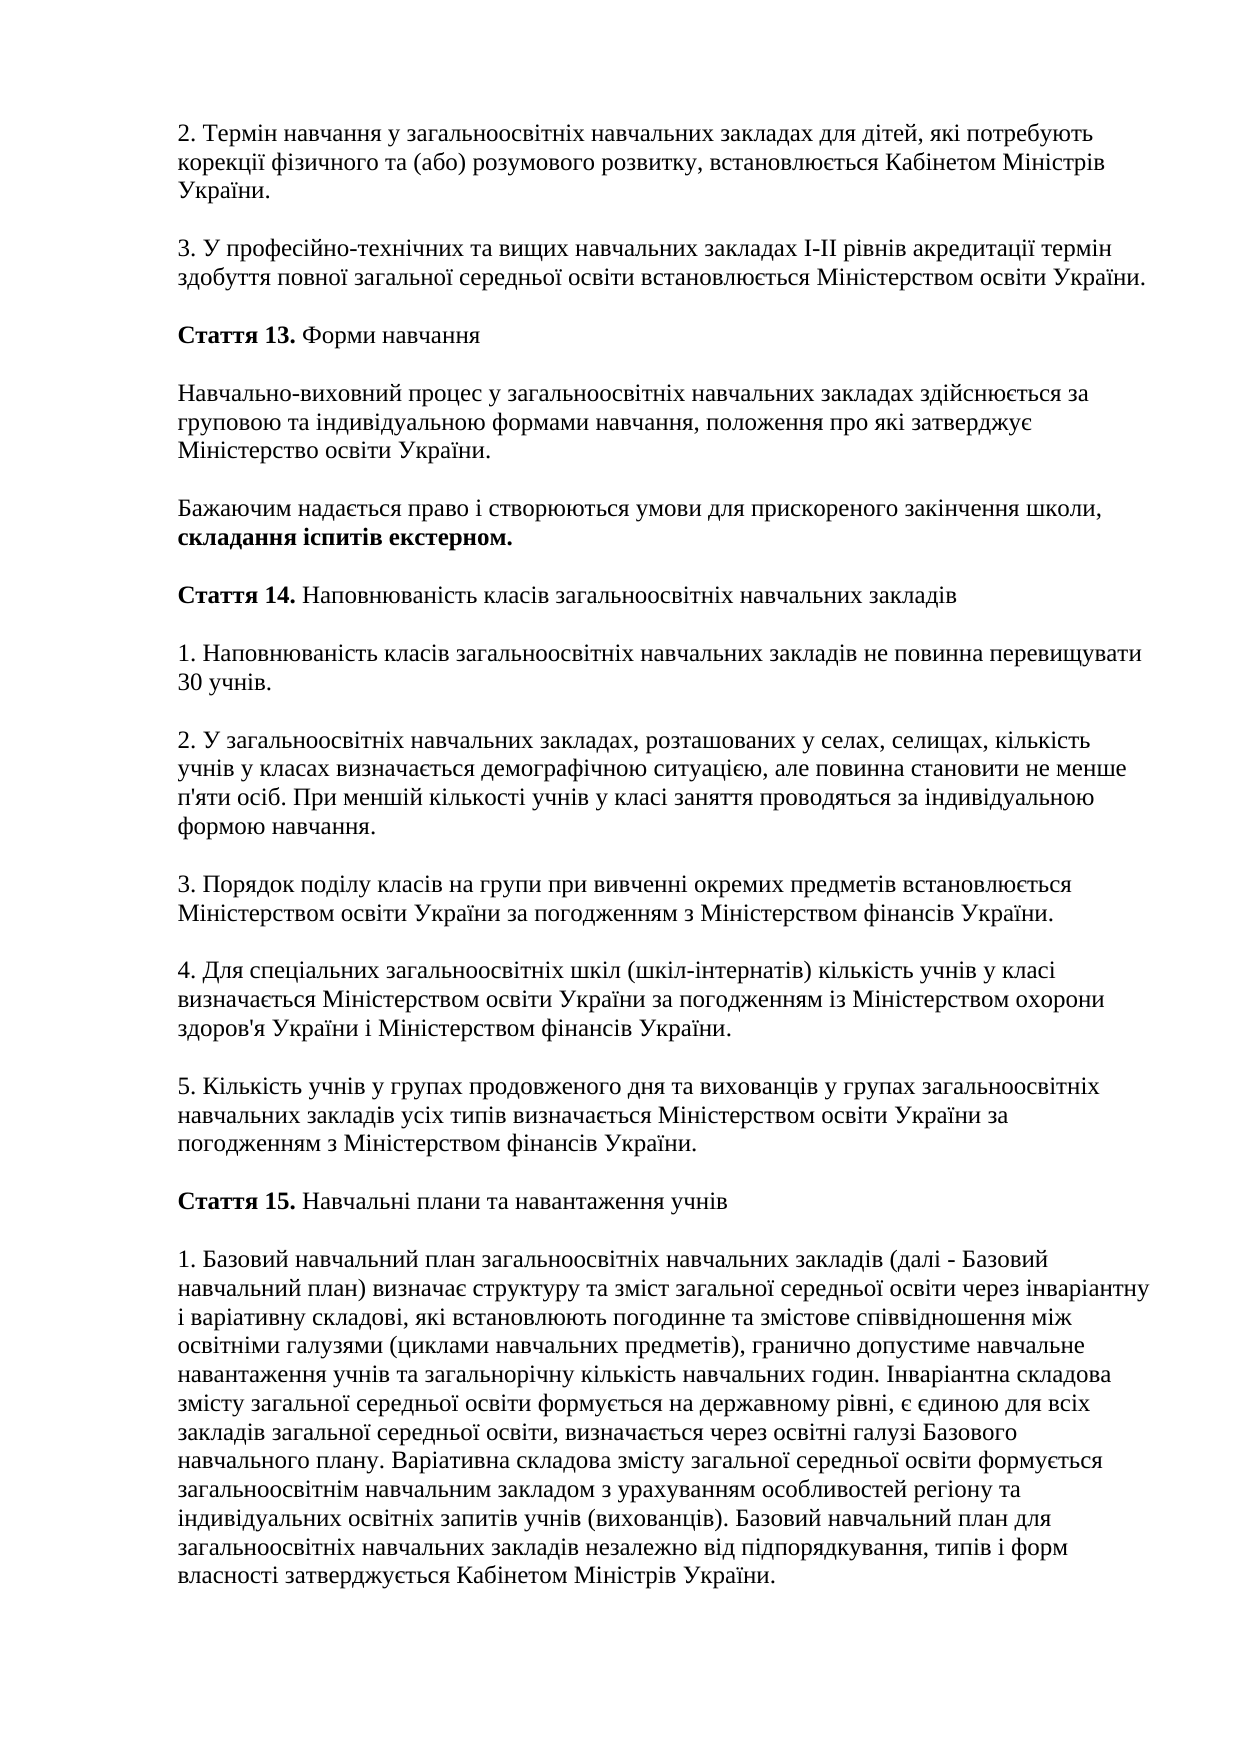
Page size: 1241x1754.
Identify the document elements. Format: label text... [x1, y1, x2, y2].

text 5. Кількість учнів у групах продовженого дня та вихованців у групах загальноосвітніх навчальних закладів усіх типів визначається Міністерством освіти України за погодженням з Міністерством фінансів України. [177, 1071, 1152, 1157]
text Навчально-виховний процес у загальноосвітніх навчальних закладах здійснюється за груповою та індивідуальною формами навчання, положення про які затверджує Міністерство освіти України. [177, 378, 1152, 464]
text 1. Наповнюваність класів загальноосвітніх навчальних закладів не повинна перевищувати 30 учнів. [177, 638, 1152, 696]
text Бажаючим надається право і створюються умови для прискореного закінчення школи, складання іспитів екстерном. [177, 493, 1152, 551]
text 3. Порядок поділу класів на групи при вивченні окремих предметів встановлюється Міністерством освіти України за погодженням з Міністерством фінансів України. [177, 869, 1152, 926]
text 4. Для спеціальних загальноосвітніх шкіл (шкіл-інтернатів) кількість учнів у класі визначається Міністерством освіти України за погодженням із Міністерством охорони здоров'я України і Міністерством фінансів України. [177, 956, 1152, 1042]
text Стаття 15. Навчальні плани та навантаження учнів [177, 1186, 1152, 1215]
text 2. У загальноосвітніх навчальних закладах, розташованих у селах, селищах, кількість учнів у класах визначається демографічною ситуацією, але повинна становити не менше п'яти осіб. При меншій кількості учнів у класі заняття проводяться за індивідуальною формою навчання. [177, 725, 1152, 840]
text 2. Термін навчання у загальноосвітніх навчальних закладах для дітей, які потребують корекції фізичного та (або) розумового розвитку, встановлюється Кабінетом Міністрів України. [177, 118, 1152, 204]
text Стаття 13. Форми навчання [177, 320, 1152, 349]
text 3. У професійно-технічних та вищих навчальних закладах I-II рівнів акредитації термін здобуття повної загальної середньої освіти встановлюється Міністерством освіти України. [177, 233, 1152, 291]
text Стаття 14. Наповнюваність класів загальноосвітніх навчальних закладів [177, 580, 1152, 609]
text 1. Базовий навчальний план загальноосвітніх навчальних закладів (далі - Базовий навчальний план) визначає структуру та зміст загальної середньої освіти через інваріантну і варіативну складові, які встановлюють погодинне та змістове співвідношення між освітніми галузями (циклами навчальних предметів), гранично допустиме навчальне навантаження учнів та загальнорічну кількість навчальних годин. Інваріантна складова змісту загальної середньої освіти формується на державному рівні, є єдиною для всіх закладів загальної середньої освіти, визначається через освітні галузі Базового навчального плану. Варіативна складова змісту загальної середньої освіти формується загальноосвітнім навчальним закладом з урахуванням особливостей регіону та індивідуальних освітніх запитів учнів (вихованців). Базовий навчальний план для загальноосвітніх навчальних закладів незалежно від підпорядкування, типів і форм власності затверджується Кабінетом Міністрів України. [177, 1244, 1152, 1589]
